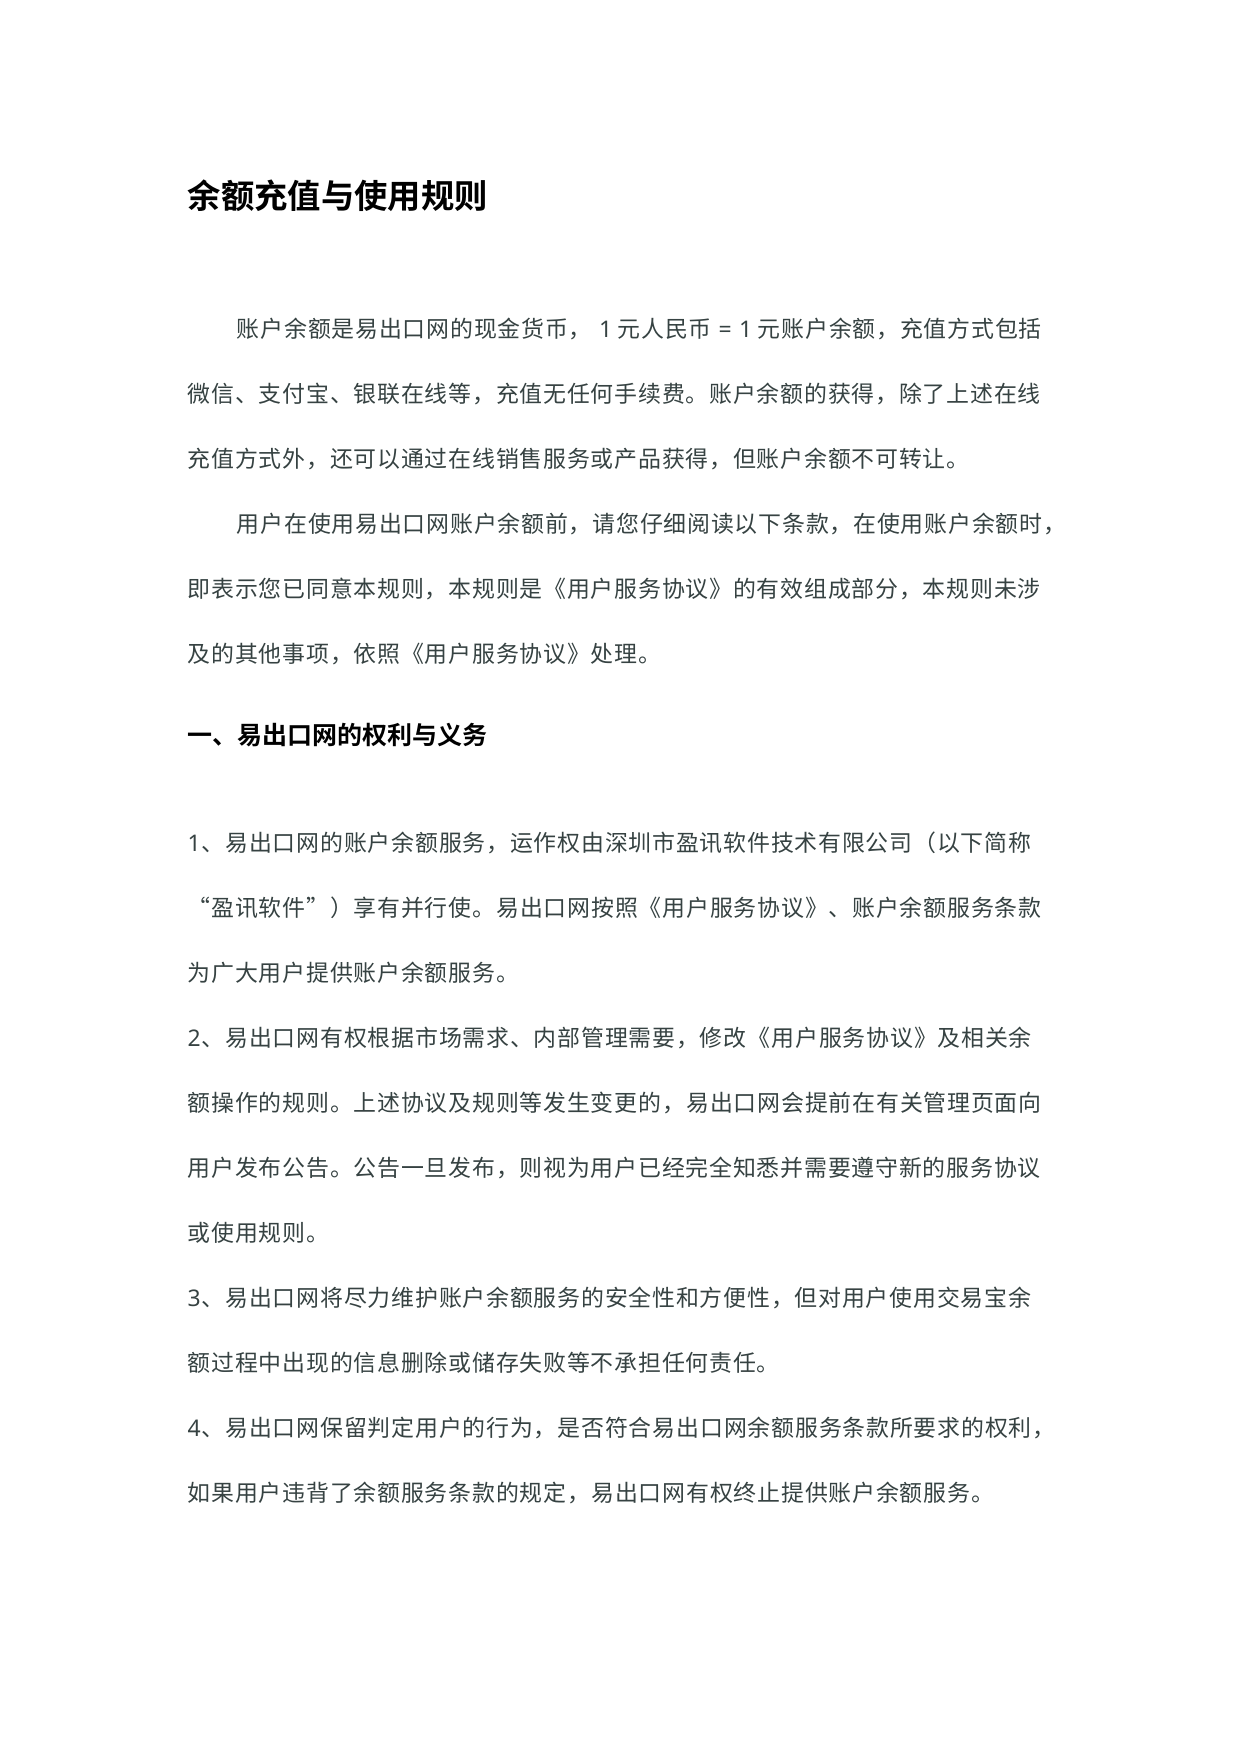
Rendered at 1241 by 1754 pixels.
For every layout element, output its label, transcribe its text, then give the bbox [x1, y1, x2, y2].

text 用户在使用易出口网账户余额前，请您仔细阅读以下条款，在使用账户余额时，即表示您已同意本规则，本规则是《用户服务协议》的有效组成部分，本规则未涉及的其他事项，依照《用户服务协议》处理。 [187, 489, 1053, 684]
text 2、易出口网有权根据市场需求、内部管理需要，修改《用户服务协议》及相关余额操作的规则。上述协议及规则等发生变更的，易出口网会提前在有关管理页面向用户发布公告。公告一旦发布，则视为用户已经完全知悉并需要遵守新的服务协议或使用规则。 [187, 1003, 1053, 1263]
subtitle 一、易出口网的权利与义务 [187, 701, 1053, 766]
text 1、易出口网的账户余额服务，运作权由深圳市盈讯软件技术有限公司（以下简称“盈讯软件”）享有并行使。易出口网按照《用户服务协议》、账户余额服务条款为广大用户提供账户余额服务。 [187, 808, 1053, 1003]
text 账户余额是易出口网的现金货币， 1元人民币 = 1元账户余额，充值方式包括微信、支付宝、银联在线等，充值无任何手续费。账户余额的获得，除了上述在线充值方式外，还可以通过在线销售服务或产品获得，但账户余额不可转让。 [187, 294, 1053, 489]
text 4、易出口网保留判定用户的行为，是否符合易出口网余额服务条款所要求的权利，如果用户违背了余额服务条款的规定，易出口网有权终止提供账户余额服务。 [187, 1393, 1053, 1523]
text 3、易出口网将尽力维护账户余额服务的安全性和方便性，但对用户使用交易宝余额过程中出现的信息删除或储存失败等不承担任何责任。 [187, 1263, 1053, 1393]
subtitle 余额充值与使用规则 [187, 162, 1053, 227]
